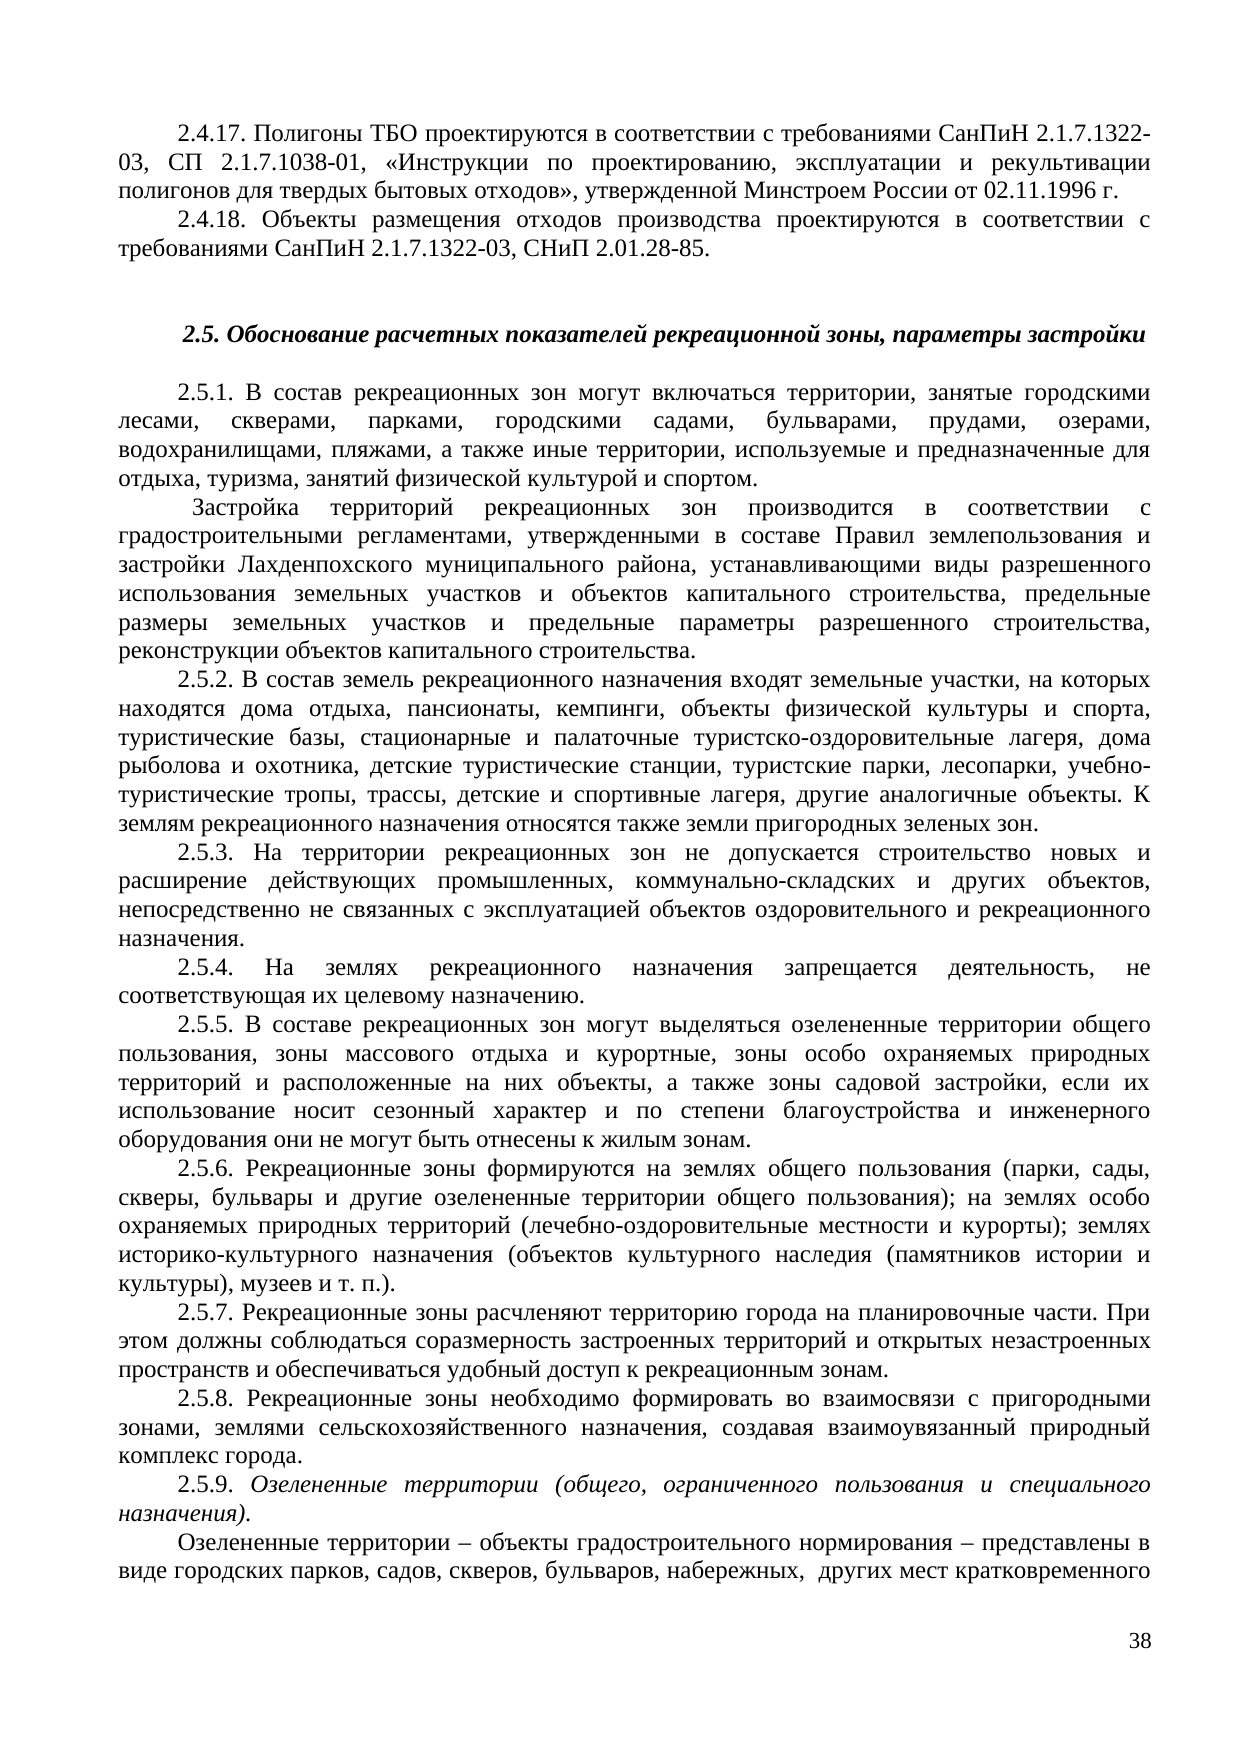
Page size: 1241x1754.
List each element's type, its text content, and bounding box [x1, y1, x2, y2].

text 2.5.8. Рекреационные зоны необходимо формировать во взаимосвязи с пригородными зонами, землями сельскохозяйственного назначения, создавая взаимоувязанный природный комплекс города. [118, 1383, 1152, 1469]
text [118, 1527, 1152, 1584]
text 2.5.3. На территории рекреационных зон не допускается строительство новых и расширение действующих промышленных, коммунально-складских и других объектов, непосредственно не связанных с эксплуатацией объектов оздоровительного и рекреационного назначения. [118, 837, 1152, 952]
text 2.5.7. Рекреационные зоны расчленяют территорию города на планировочные части. При этом должны соблюдаться соразмерность застроенных территорий и открытых незастроенных пространств и обеспечиваться удобный доступ к рекреационным зонам. [118, 1297, 1152, 1383]
text Застройка территорий рекреационных зон производится в соответствии с градостроительными регламентами, утвержденными в составе Правил землепользования и застройки Лахденпохского муниципального района, устанавливающими виды разрешенного использования земельных участков и объектов капитального строительства, предельные размеры земельных участков и предельные параметры разрешенного строительства, реконструкции объектов капитального строительства. [118, 492, 1152, 664]
text 2.5. Обоснование расчетных показателей рекреационной зоны, параметры застройки [118, 319, 1152, 348]
text 2.5.2. В состав земель рекреационного назначения входят земельные участки, на которых находятся дома отдыха, пансионаты, кемпинги, объекты физической культуры и спорта, туристические базы, стационарные и палаточные туристско-оздоровительные лагеря, дома рыболова и охотника, детские туристические станции, туристские парки, лесопарки, учебно-туристические тропы, трассы, детские и спортивные лагеря, другие аналогичные объекты. К землям рекреационного назначения относятся также земли пригородных зеленых зон. [118, 664, 1152, 837]
text 2.4.17. Полигоны ТБО проектируются в соответствии с требованиями СанПиН 2.1.7.1322-03, СП 2.1.7.1038-01, «Инструкции по проектированию, эксплуатации и рекультивации полигонов для твердых бытовых отходов», утвержденной Минстроем России от 02.11.1996 г. [118, 118, 1152, 204]
text 2.5.5. В составе рекреационных зон могут выделяться озелененные территории общего пользования, зоны массового отдыха и курортные, зоны особо охраняемых природных территорий и расположенные на них объекты, а также зоны садовой застройки, если их использование носит сезонный характер и по степени благоустройства и инженерного оборудования они не могут быть отнесены к жилым зонам. [118, 1009, 1152, 1153]
text 2.5.4. На землях рекреационного назначения запрещается деятельность, не соответствующая их целевому назначению. [118, 952, 1152, 1009]
text 2.5.1. В состав рекреационных зон могут включаться территории, занятые городскими лесами, скверами, парками, городскими садами, бульварами, прудами, озерами, водохранилищами, пляжами, а также иные территории, используемые и предназначенные для отдыха, туризма, занятий физической культурой и спортом. [118, 377, 1152, 492]
text 2.4.18. Объекты размещения отходов производства проектируются в соответствии с требованиями СанПиН 2.1.7.1322-03, СНиП 2.01.28-85. [118, 204, 1152, 262]
text 2.5.9. Озелененные территории (общего, ограниченного пользования и специального назначения). [118, 1469, 1152, 1527]
text 2.5.6. Рекреационные зоны формируются на землях общего пользования (парки, сады, скверы, бульвары и другие озелененные территории общего пользования); на землях особо охраняемых природных территорий (лечебно-оздоровительные местности и курорты); землях историко-культурного назначения (объектов культурного наследия (памятников истории и культуры), музеев и т. п.). [118, 1153, 1152, 1297]
